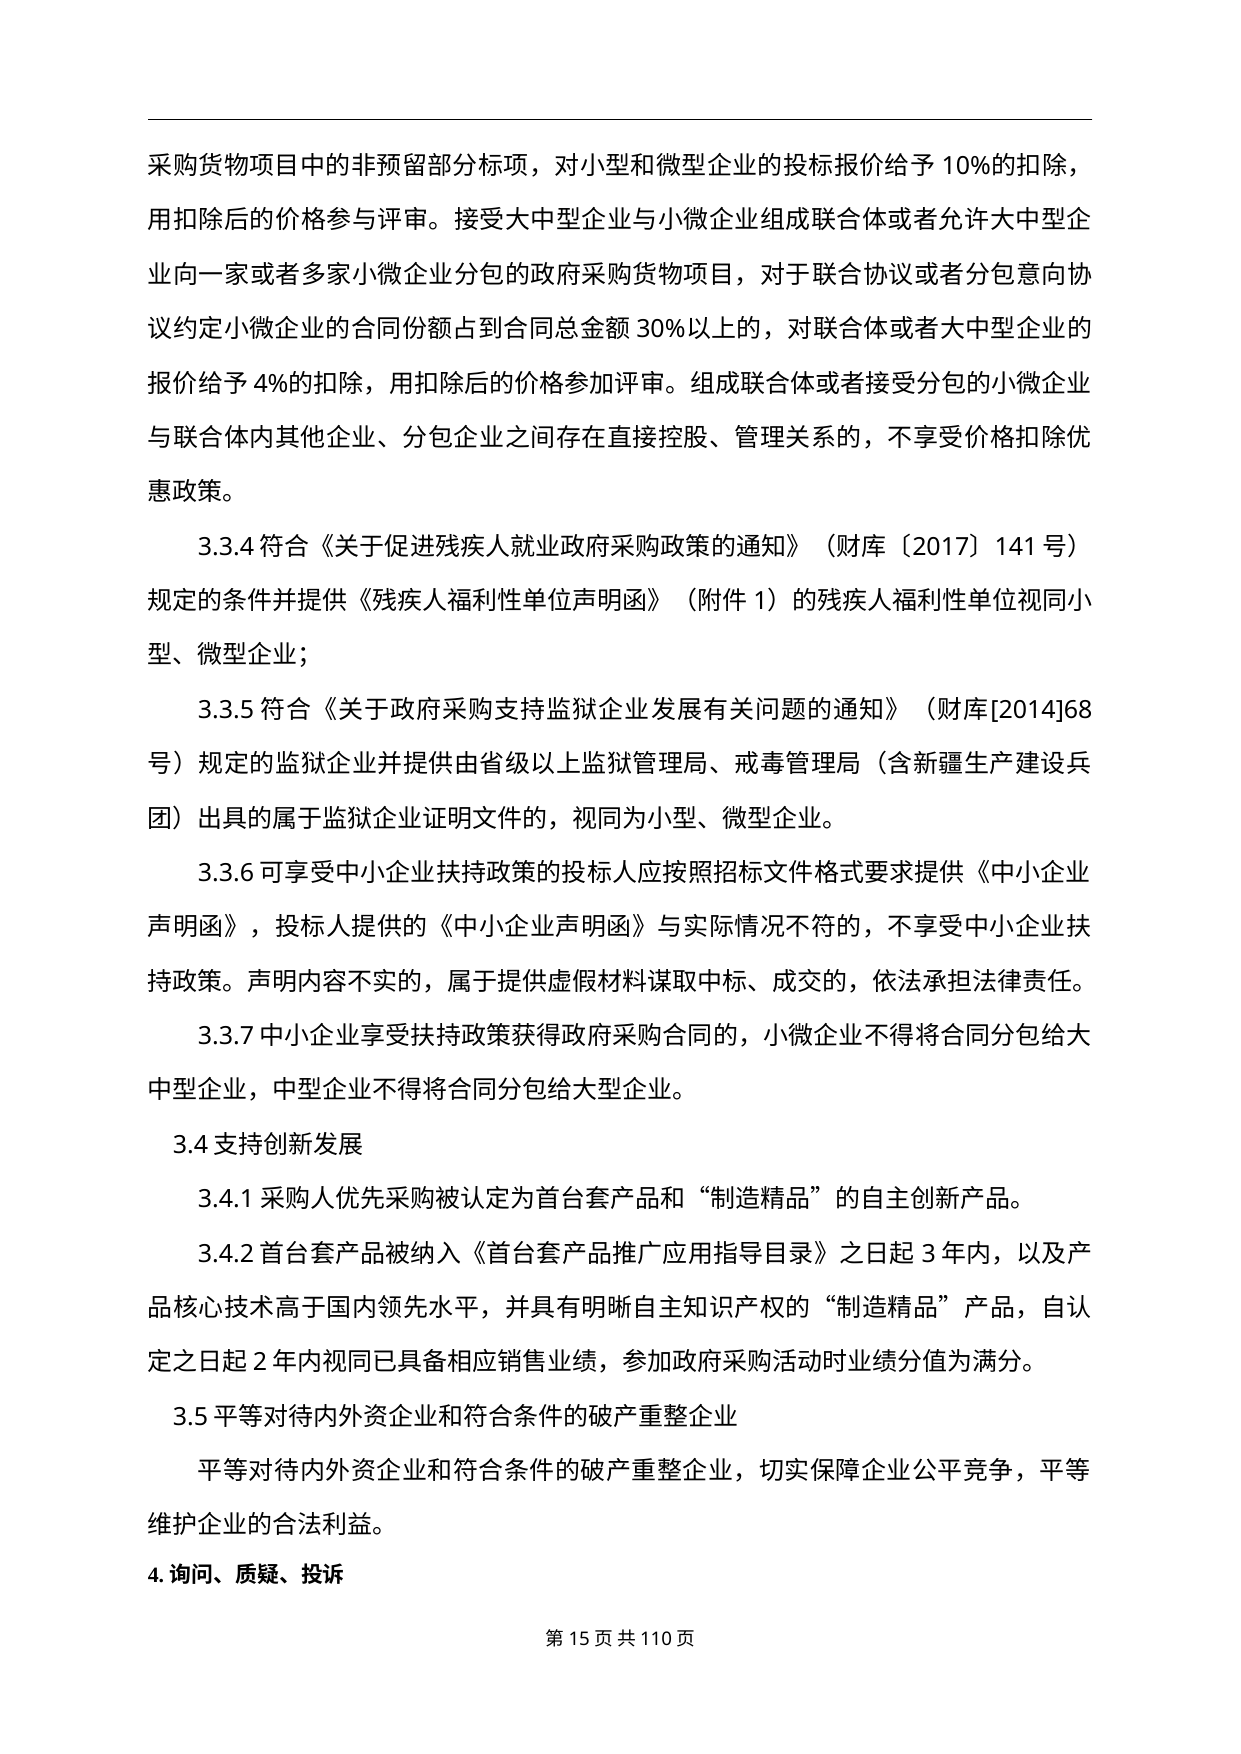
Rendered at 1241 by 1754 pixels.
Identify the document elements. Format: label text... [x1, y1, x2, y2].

text 3.3.5符合《关于政府采购支持监狱企业发展有关问题的通知》（财库[2014]68号）规定的监狱企业并提供由省级以上监狱管理局、戒毒管理局（含新疆生产建设兵团）出具的属于监狱企业证明文件的，视同为小型、微型企业。 [148, 689, 1092, 834]
text 3.3.4符合《关于促进残疾人就业政府采购政策的通知》（财库〔2017〕141号）规定的条件并提供《残疾人福利性单位声明函》（附件1）的残疾人福利性单位视同小型、微型企业； [148, 526, 1092, 671]
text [148, 146, 1092, 508]
text 平等对待内外资企业和符合条件的破产重整企业，切实保障企业公平竞争，平等维护企业的合法利益。 4. 询问、质疑、投诉 [148, 1451, 1092, 1589]
text 3.5平等对待内外资企业和符合条件的破产重整企业 [148, 1396, 1092, 1432]
text 3.4支持创新发展 [148, 1124, 1092, 1161]
text 3.4.1 采购人优先采购被认定为首台套产品和“制造精品”的自主创新产品。 [148, 1179, 1092, 1215]
text 3.3.6可享受中小企业扶持政策的投标人应按照招标文件格式要求提供《中小企业声明函》，投标人提供的《中小企业声明函》与实际情况不符的，不享受中小企业扶持政策。声明内容不实的，属于提供虚假材料谋取中标、成交的，依法承担法律责任。 [148, 852, 1092, 997]
text 3.3.7中小企业享受扶持政策获得政府采购合同的，小微企业不得将合同分包给大中型企业，中型企业不得将合同分包给大型企业。 [148, 1016, 1092, 1106]
text 3.4.2首台套产品被纳入《首台套产品推广应用指导目录》之日起3年内，以及产品核心技术高于国内领先水平，并具有明晰自主知识产权的“制造精品”产品，自认定之日起2年内视同已具备相应销售业绩，参加政府采购活动时业绩分值为满分。 [148, 1233, 1092, 1378]
